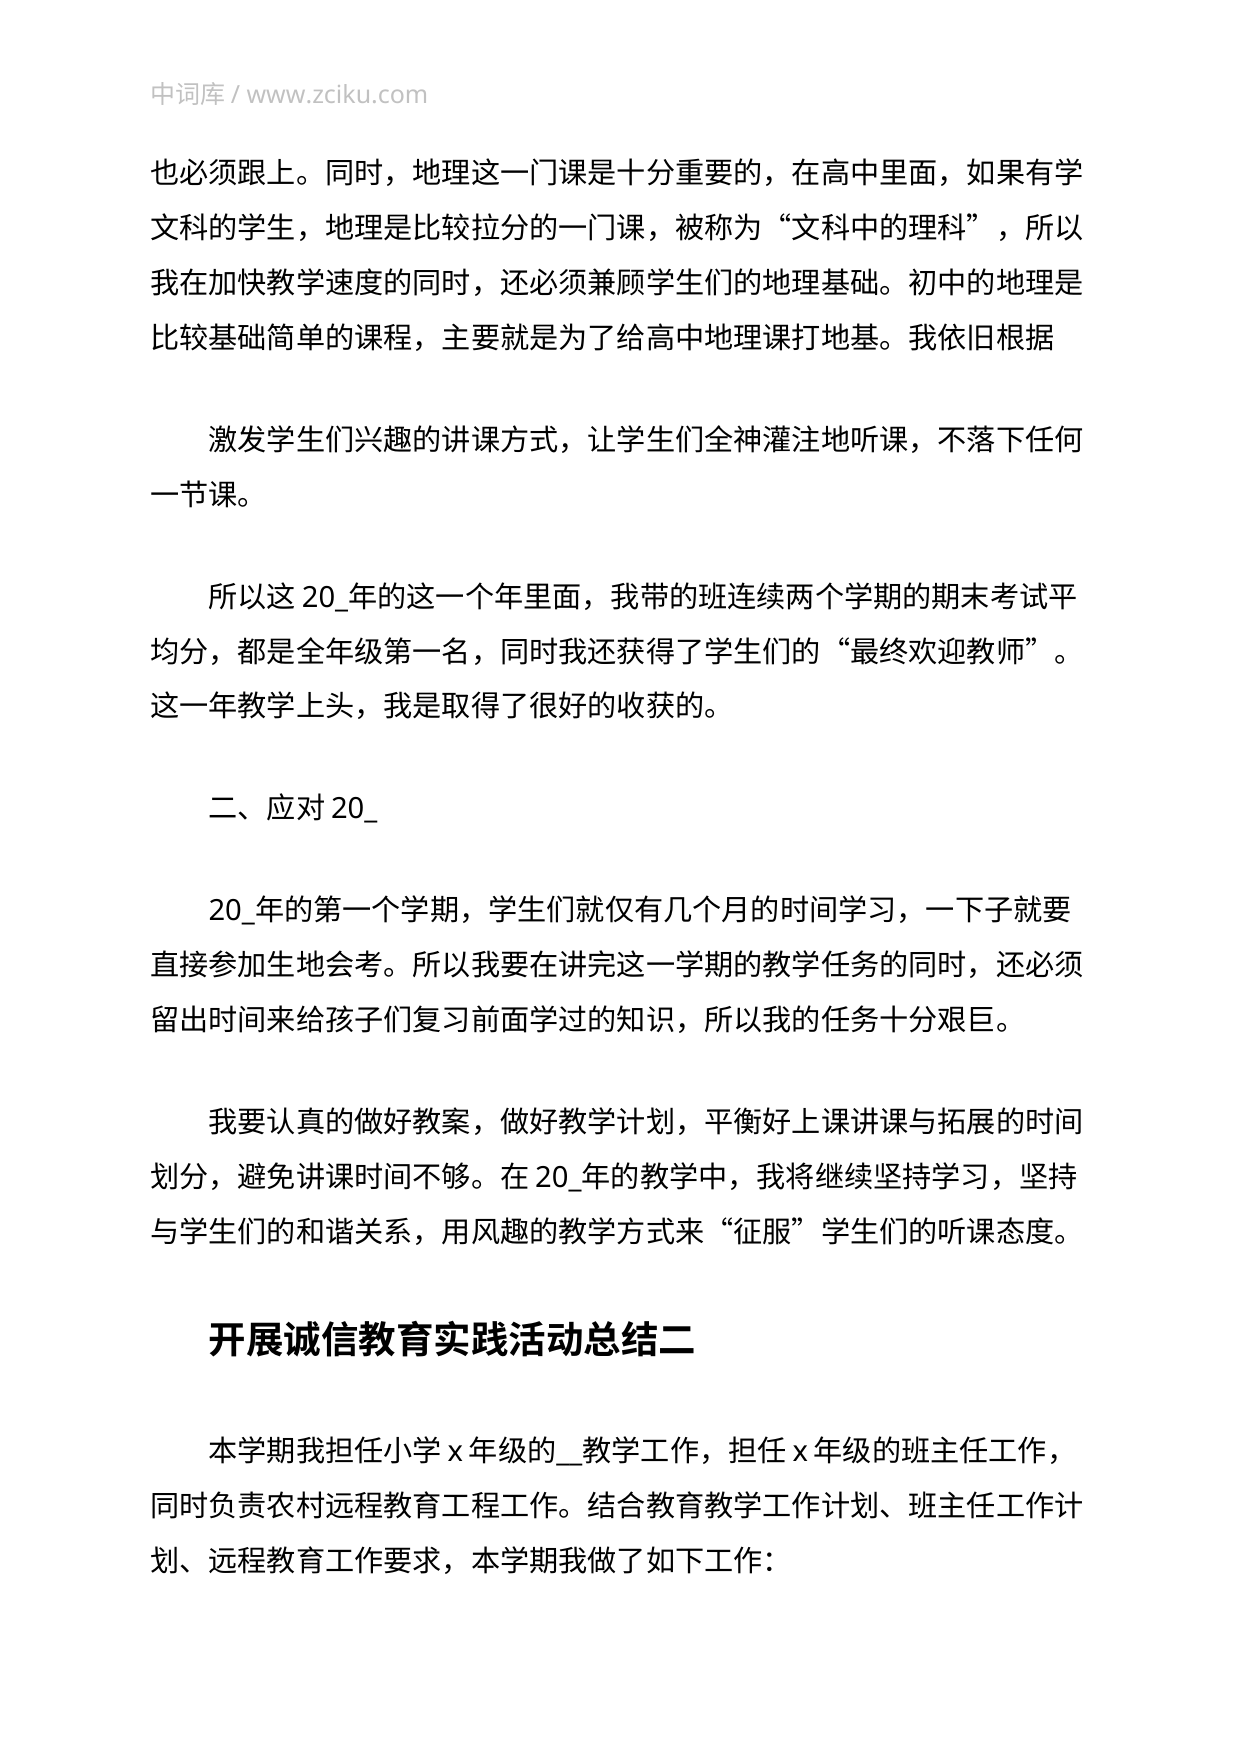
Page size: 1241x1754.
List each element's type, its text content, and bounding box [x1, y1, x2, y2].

text 我要认真的做好教案，做好教学计划，平衡好上课讲课与拓展的时间划分，避免讲课时间不够。在20_年的教学中，我将继续坚持学习，坚持与学生们的和谐关系，用风趣的教学方式来“征服”学生们的听课态度。 [150, 1098, 1090, 1251]
text 20_年的第一个学期，学生们就仅有几个月的时间学习，一下子就要直接参加生地会考。所以我要在讲完这一学期的教学任务的同时，还必须留出时间来给孩子们复习前面学过的知识，所以我的任务十分艰巨。 [150, 887, 1090, 1039]
text 本学期我担任小学x年级的__教学工作，担任x年级的班主任工作，同时负责农村远程教育工程工作。结合教育教学工作计划、班主任工作计划、远程教育工作要求，本学期我做了如下工作： [150, 1427, 1090, 1580]
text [150, 150, 1090, 357]
text 二、应对20_ [150, 785, 1090, 827]
text 所以这20_年的这一个年里面，我带的班连续两个学期的期末考试平均分，都是全年级第一名，同时我还获得了学生们的“最终欢迎教师”。这一年教学上头，我是取得了很好的收获的。 [150, 573, 1090, 725]
text 激发学生们兴趣的讲课方式，让学生们全神灌注地听课，不落下任何一节课。 [150, 416, 1090, 514]
text 开展诚信教育实践活动总结二 [150, 1310, 1090, 1364]
